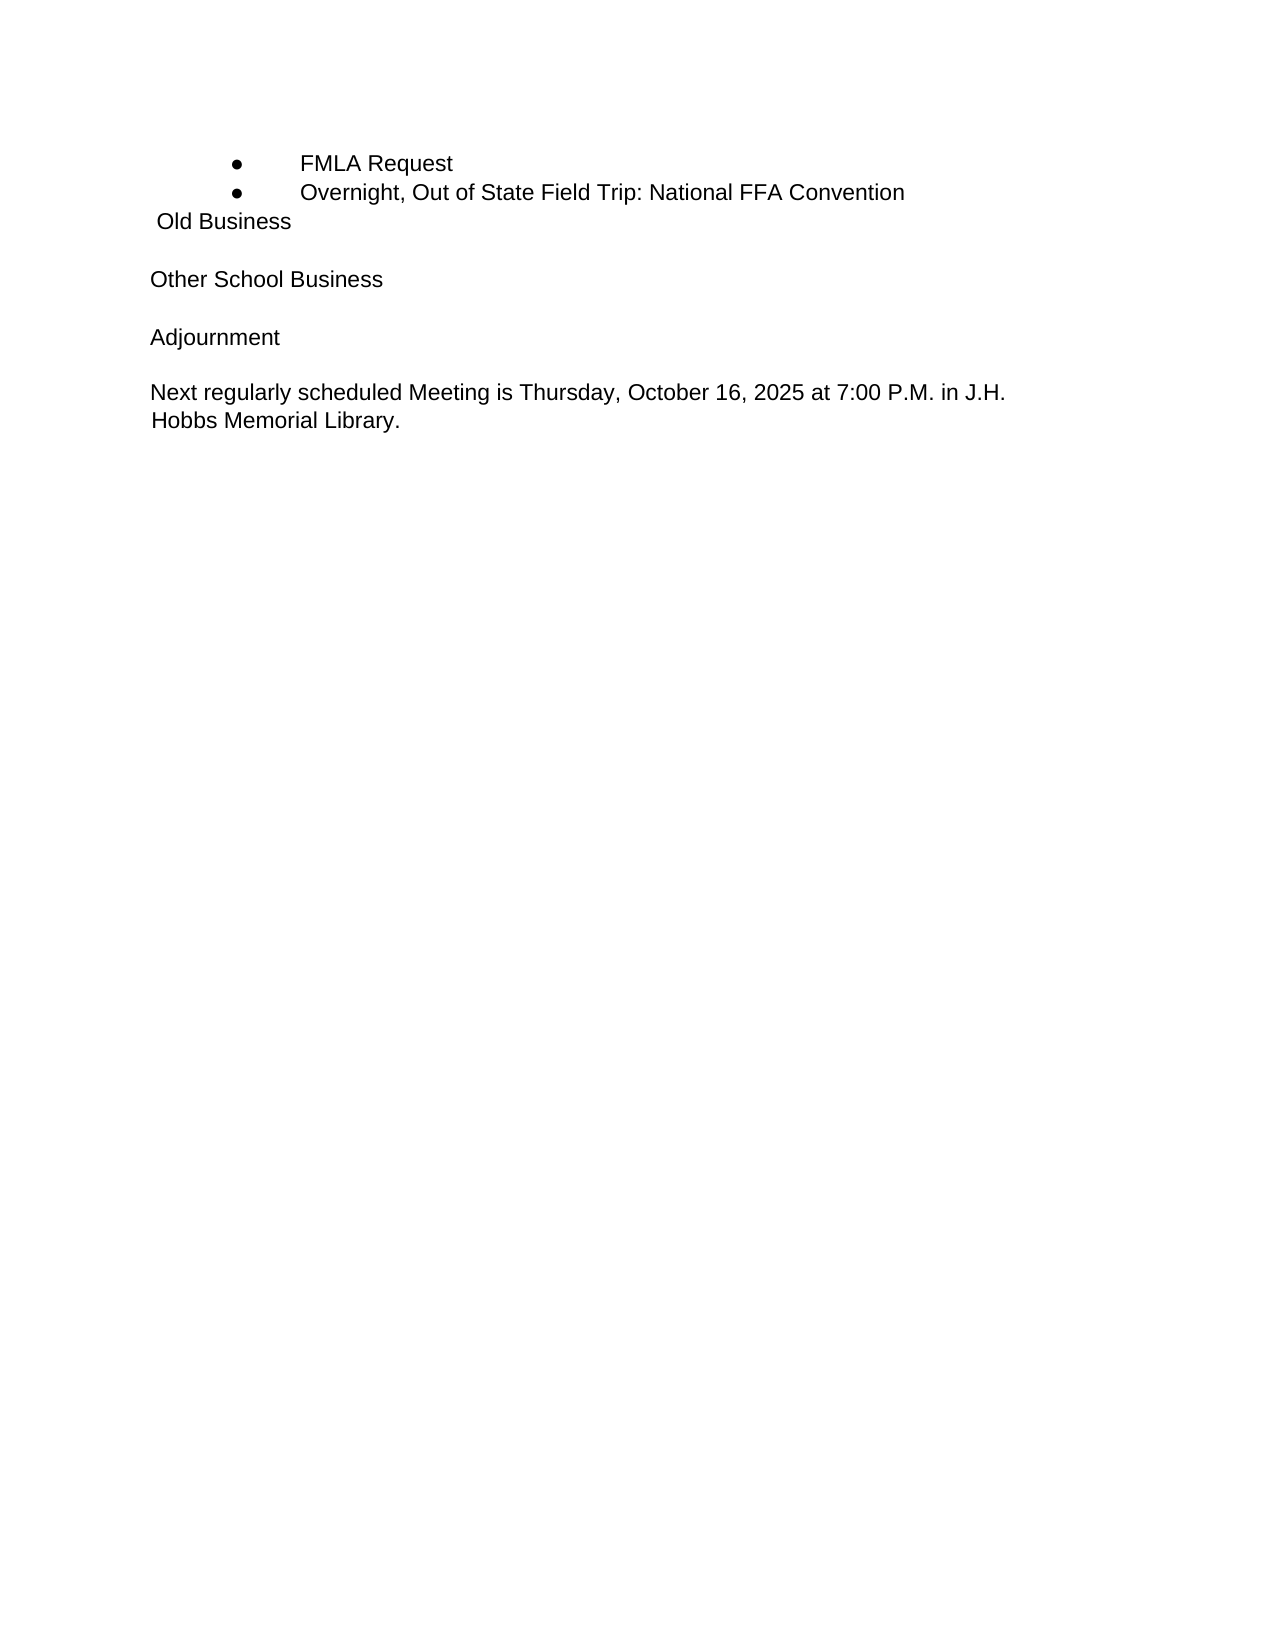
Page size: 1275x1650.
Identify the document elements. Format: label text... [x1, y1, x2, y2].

text Other School Business [150, 266, 1073, 292]
text Adjournment [150, 324, 1073, 350]
text Next regularly scheduled Meeting is Thursday, October 16, 2025 at 7:00 P.M. in J.H. Hobbs Memorial Library. [150, 379, 1073, 434]
list FMLA Request [230, 150, 1073, 176]
list Overnight, Out of State Field Trip: National FFA Convention [230, 179, 1073, 205]
text Old Business [156, 208, 1073, 234]
